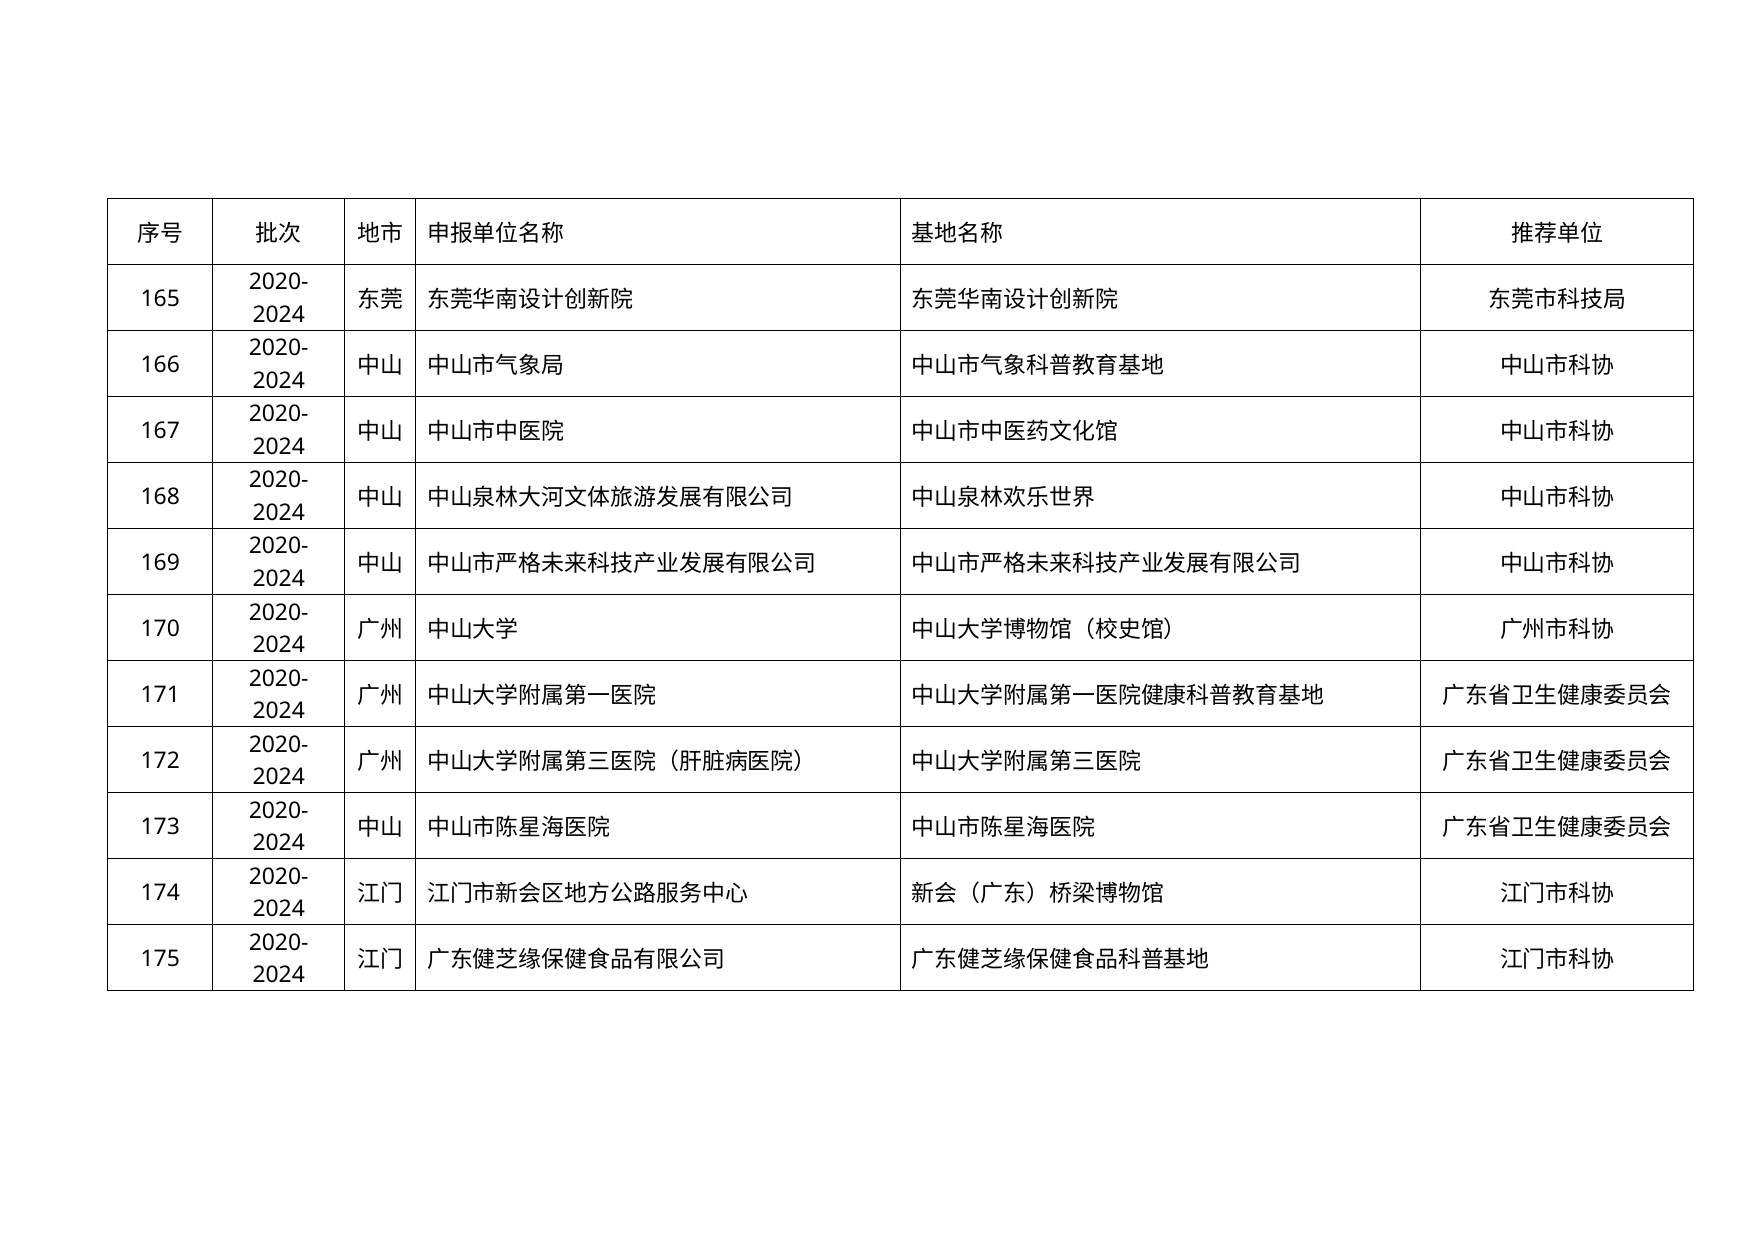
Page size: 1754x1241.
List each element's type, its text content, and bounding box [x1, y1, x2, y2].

table_cell 中山大学博物馆（校史馆） [901, 595, 1420, 660]
table_cell 东莞华南设计创新院 [416, 265, 900, 330]
table_cell 中山市科协 [1421, 397, 1693, 462]
table_cell 江门 [345, 859, 415, 924]
table_cell 2020-2024 [213, 529, 344, 594]
table_cell 中山市气象科普教育基地 [901, 331, 1420, 396]
table_cell 中山 [345, 793, 415, 858]
table_cell 东莞 [345, 265, 415, 330]
table_cell 中山大学 [416, 595, 900, 660]
table_cell 东莞市科技局 [1421, 265, 1693, 330]
table_cell 中山泉林大河文体旅游发展有限公司 [416, 463, 900, 528]
table_cell 中山市科协 [1421, 331, 1693, 396]
table_cell 广州 [345, 661, 415, 726]
table_cell 江门市科协 [1421, 925, 1693, 990]
table_cell 2020-2024 [213, 925, 344, 990]
table_header 序号 [108, 199, 212, 264]
table_cell 中山 [345, 397, 415, 462]
table_cell 新会（广东）桥梁博物馆 [901, 859, 1420, 924]
table_cell 广东省卫生健康委员会 [1421, 793, 1693, 858]
table_cell 中山泉林欢乐世界 [901, 463, 1420, 528]
table_cell 2020-2024 [213, 859, 344, 924]
table_cell 165 [108, 265, 212, 330]
table_cell 中山市科协 [1421, 529, 1693, 594]
table_header 地市 [345, 199, 415, 264]
table_cell 175 [108, 925, 212, 990]
table_cell 中山市气象局 [416, 331, 900, 396]
table_cell 166 [108, 331, 212, 396]
table_cell 中山市陈星海医院 [416, 793, 900, 858]
table_cell 广东省卫生健康委员会 [1421, 661, 1693, 726]
table_cell 广州市科协 [1421, 595, 1693, 660]
table_cell 2020-2024 [213, 595, 344, 660]
table_cell 广东省卫生健康委员会 [1421, 727, 1693, 792]
table_cell 中山市科协 [1421, 463, 1693, 528]
table_cell 江门市科协 [1421, 859, 1693, 924]
table_cell 东莞华南设计创新院 [901, 265, 1420, 330]
table_cell 中山市陈星海医院 [901, 793, 1420, 858]
table_cell 中山 [345, 529, 415, 594]
table_cell 中山 [345, 331, 415, 396]
table_cell 173 [108, 793, 212, 858]
table_cell 170 [108, 595, 212, 660]
table_cell 2020-2024 [213, 793, 344, 858]
table_cell 广东健芝缘保健食品有限公司 [416, 925, 900, 990]
table_cell 中山大学附属第一医院健康科普教育基地 [901, 661, 1420, 726]
table_cell 中山市中医院 [416, 397, 900, 462]
table_cell 广东健芝缘保健食品科普基地 [901, 925, 1420, 990]
table_cell 2020-2024 [213, 661, 344, 726]
table_header 批次 [213, 199, 344, 264]
table_cell 中山 [345, 463, 415, 528]
table_cell 2020-2024 [213, 265, 344, 330]
table_header 推荐单位 [1421, 199, 1693, 264]
table_cell 广州 [345, 727, 415, 792]
table_cell 2020-2024 [213, 397, 344, 462]
table_header 申报单位名称 [416, 199, 900, 264]
table_cell 广州 [345, 595, 415, 660]
table_cell 中山市严格未来科技产业发展有限公司 [901, 529, 1420, 594]
table_cell 中山大学附属第一医院 [416, 661, 900, 726]
table_header 基地名称 [901, 199, 1420, 264]
table_cell 江门 [345, 925, 415, 990]
table_cell 2020-2024 [213, 463, 344, 528]
table_cell 江门市新会区地方公路服务中心 [416, 859, 900, 924]
table_cell 中山大学附属第三医院（肝脏病医院） [416, 727, 900, 792]
table_cell 168 [108, 463, 212, 528]
table_cell 172 [108, 727, 212, 792]
table_cell 174 [108, 859, 212, 924]
table_cell 中山市中医药文化馆 [901, 397, 1420, 462]
table_cell 2020-2024 [213, 331, 344, 396]
table_cell 中山市严格未来科技产业发展有限公司 [416, 529, 900, 594]
table_cell 2020-2024 [213, 727, 344, 792]
table_cell 167 [108, 397, 212, 462]
table_cell 中山大学附属第三医院 [901, 727, 1420, 792]
table_cell 169 [108, 529, 212, 594]
table_cell 171 [108, 661, 212, 726]
